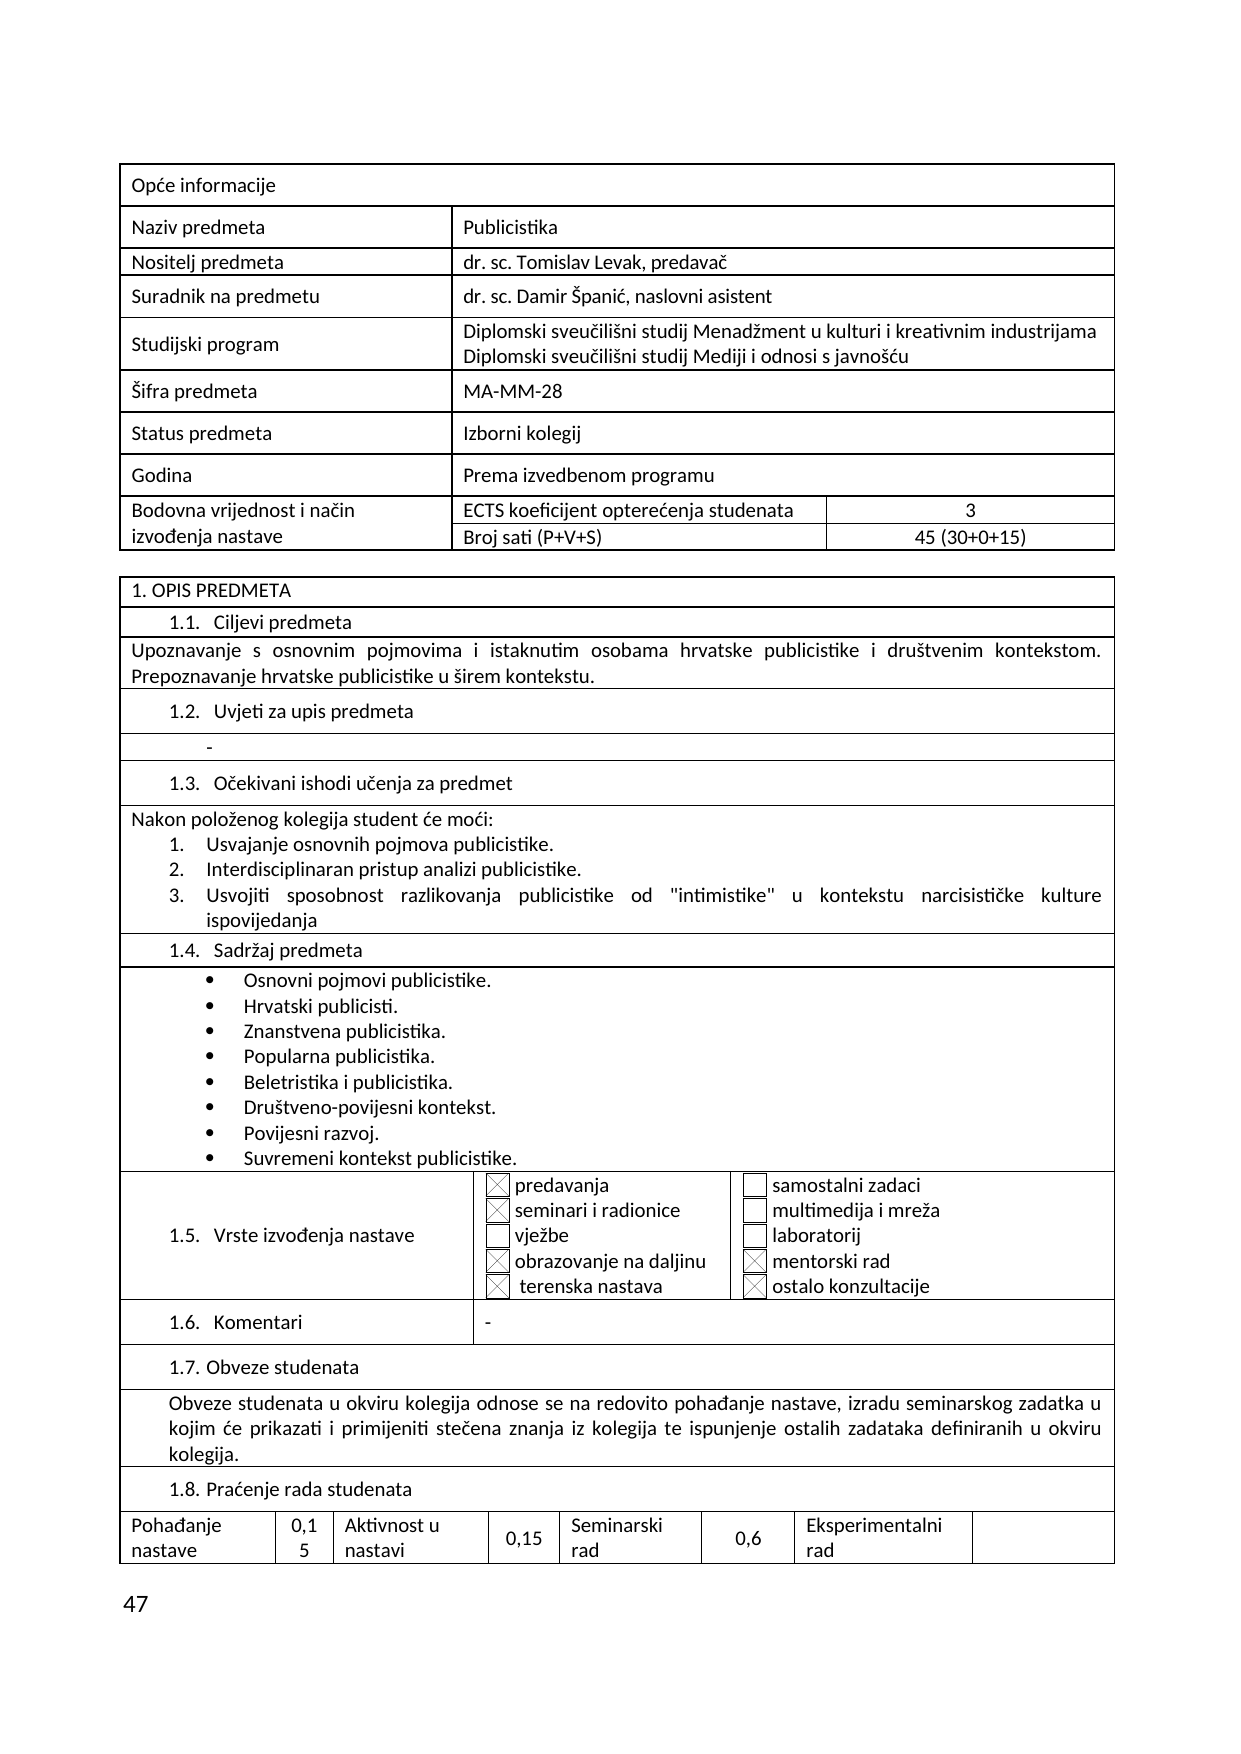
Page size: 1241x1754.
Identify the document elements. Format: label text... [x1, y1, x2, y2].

table_cell Komentari [121, 1300, 473, 1344]
table_cell - [121, 734, 1114, 760]
table_cell dr. sc. Tomislav Levak, predavač [453, 249, 1114, 274]
table_cell Diplomski sveučilišni studij Menadžment u kulturi i kreativnim industrijama Diplomski sveučilišni studij Mediji i odnosi s javnošću [453, 318, 1114, 369]
table_cell dr. sc. Damir Španić, naslovni asistent [453, 276, 1114, 316]
table_cell Obveze studenata [121, 1345, 1114, 1389]
table_cell Uvjeti za upis predmeta [121, 689, 1114, 733]
table_cell Status predmeta [121, 413, 451, 453]
table_cell ECTS koeficijent opterećenja studenata [453, 497, 826, 522]
table_cell Prema izvedbenom programu [453, 455, 1114, 495]
table_cell 3 [827, 497, 1114, 522]
table_cell Pohađanje nastave [121, 1512, 275, 1563]
table_cell Praćenje rada studenata [121, 1467, 1114, 1511]
table_cell Izborni kolegij [453, 413, 1114, 453]
table_cell Nositelj predmeta [121, 249, 451, 274]
table_cell 45 (30+0+15) [827, 524, 1114, 549]
table_cell Upoznavanje s osnovnim pojmovima i istaknutim osobama hrvatske publicistike i društvenim kontekstom. Prepoznavanje hrvatske publicistike u širem kontekstu. [121, 638, 1114, 688]
table_cell Šifra predmeta [121, 371, 451, 411]
table_cell 0,6 [702, 1512, 794, 1563]
table_cell Seminarski rad [560, 1512, 701, 1563]
table_cell Studijski program [121, 318, 451, 369]
table_cell - [474, 1300, 1114, 1344]
table_cell 0,15 [276, 1512, 333, 1563]
table_cell Vrste izvođenja nastave [121, 1172, 473, 1299]
table_cell Aktivnost u nastavi [334, 1512, 488, 1563]
table_cell predavanja seminari i radionice vježbe obrazovanje na daljinu terenska nastava [474, 1172, 730, 1299]
table_cell MA-MM-28 [453, 371, 1114, 411]
table_header Opće informacije [121, 165, 1114, 205]
table_cell Sadržaj predmeta [121, 934, 1114, 966]
table_cell samostalni zadaci multimedija i mreža laboratorij mentorski rad ostalo konzultacije [731, 1172, 1114, 1299]
table_cell Ciljevi predmeta [121, 608, 1114, 636]
table_cell Eksperimentalni rad [795, 1512, 972, 1563]
table_cell Nakon položenog kolegija student će moći: Usvajanje osnovnih pojmova publicistike. Interdisciplinaran pristup analizi publicistike. Usvojiti sposobnost razlikovanja publicistike od "intimistike" u kontekstu narcisističke kulture ispovijedanja [121, 806, 1114, 933]
table_cell Suradnik na predmetu [121, 276, 451, 316]
table_cell Obveze studenata u okviru kolegija odnose se na redovito pohađanje nastave, izradu seminarskog zadatka u kojim će prikazati i primijeniti stečena znanja iz kolegija te ispunjenje ostalih zadataka definiranih u okviru kolegija. [121, 1390, 1114, 1466]
table_cell [973, 1512, 1114, 1563]
table_header 1. OPIS PREDMETA [121, 578, 1114, 606]
table_cell Godina [121, 455, 451, 495]
table_cell Osnovni pojmovi publicistike. Hrvatski publicisti. Znanstvena publicistika. Popularna publicistika. Beletristika i publicistika. Društveno-povijesni kontekst. Povijesni razvoj. Suvremeni kontekst publicistike. [121, 968, 1114, 1171]
table_cell Bodovna vrijednost i način izvođenja nastave [121, 497, 451, 549]
table_cell Broj sati (P+V+S) [453, 524, 826, 549]
table_cell Publicistika [453, 207, 1114, 247]
table_cell 0,15 [489, 1512, 559, 1563]
table_cell Očekivani ishodi učenja za predmet [121, 761, 1114, 805]
table_cell Naziv predmeta [121, 207, 451, 247]
